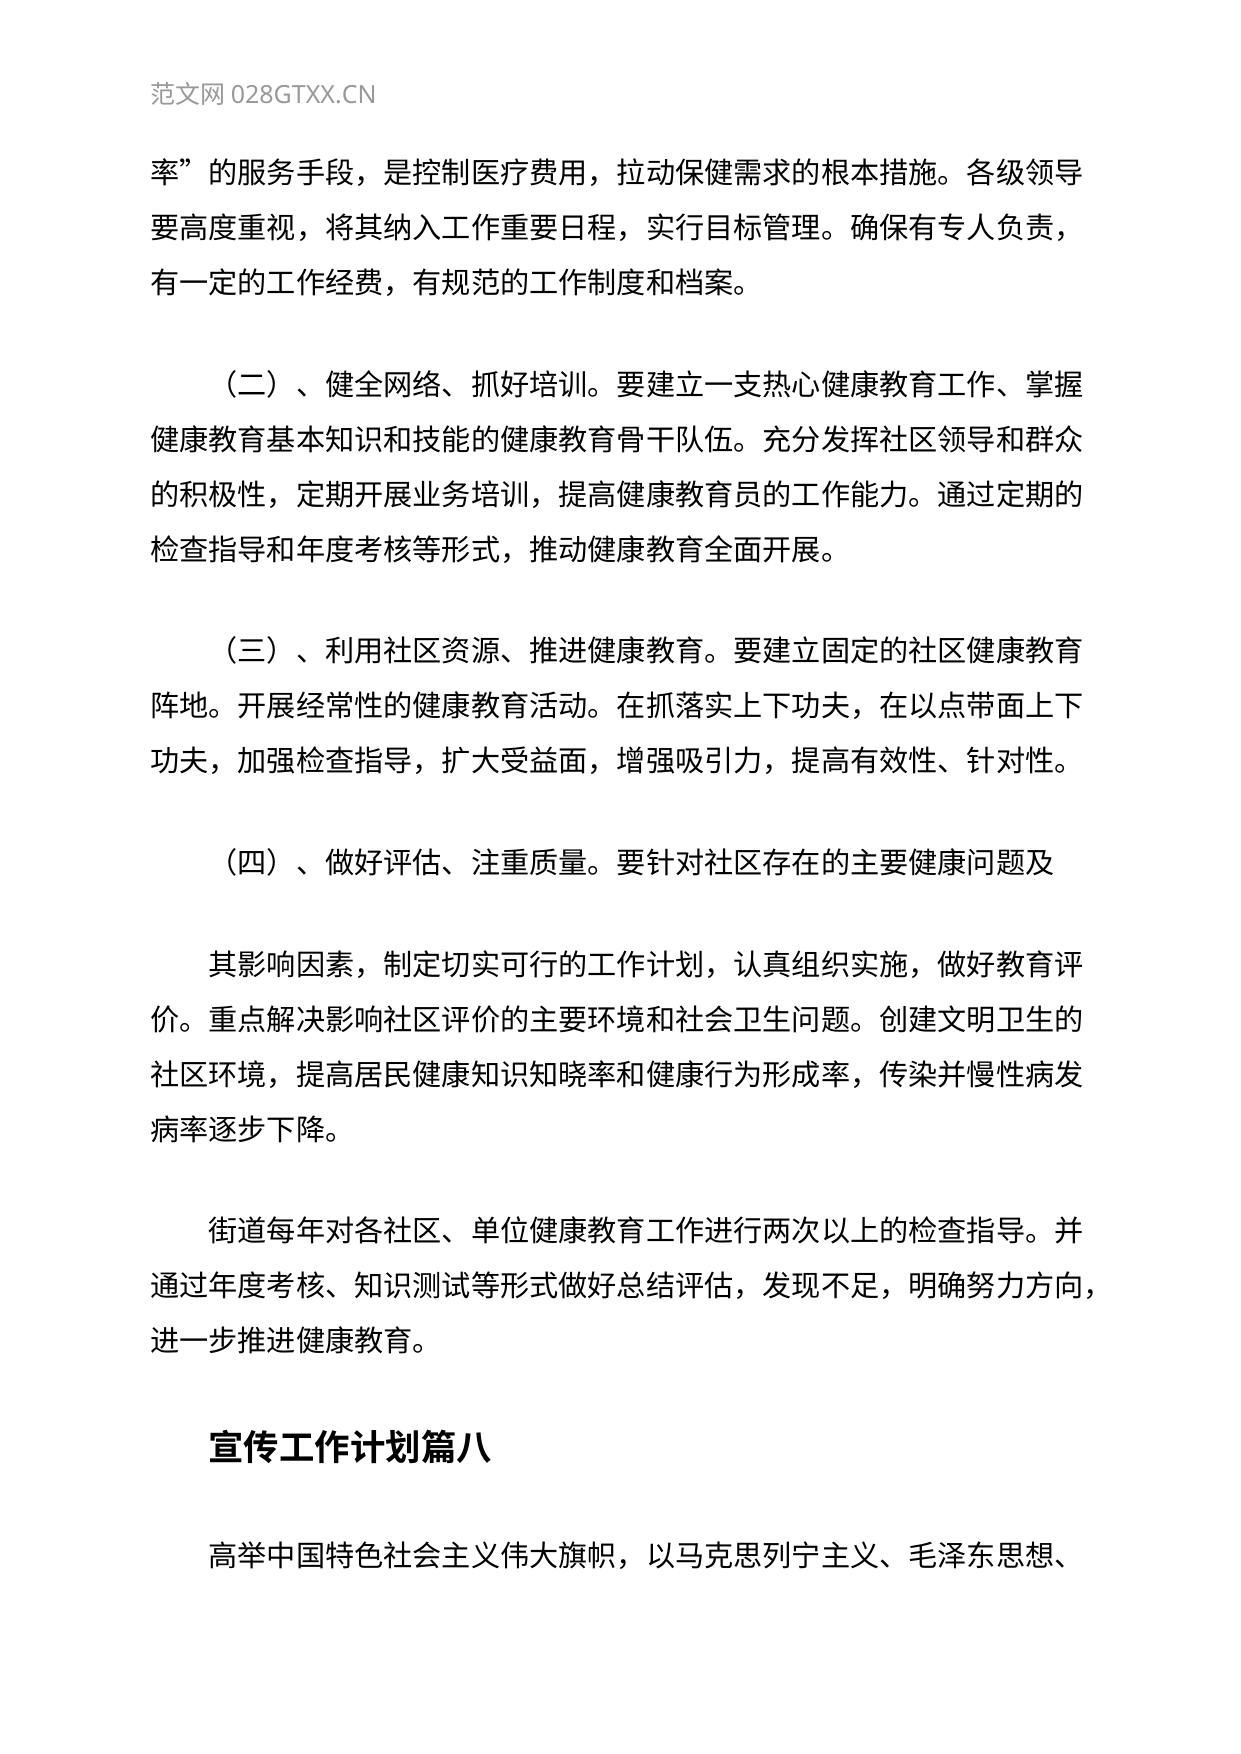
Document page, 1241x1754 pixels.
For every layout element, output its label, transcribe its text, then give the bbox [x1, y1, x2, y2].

text （三）、利用社区资源、推进健康教育。要建立固定的社区健康教育阵地。开展经常性的健康教育活动。在抓落实上下功夫，在以点带面上下功夫，加强检查指导，扩大受益面，增强吸引力，提高有效性、针对性。 [150, 628, 1090, 780]
text 其影响因素，制定切实可行的工作计划，认真组织实施，做好教育评价。重点解决影响社区评价的主要环境和社会卫生问题。创建文明卫生的社区环境，提高居民健康知识知晓率和健康行为形成率，传染并慢性病发病率逐步下降。 [150, 941, 1090, 1148]
text （二）、健全网络、抓好培训。要建立一支热心健康教育工作、掌握健康教育基本知识和技能的健康教育骨干队伍。充分发挥社区领导和群众的积极性，定期开展业务培训，提高健康教育员的工作能力。通过定期的检查指导和年度考核等形式，推动健康教育全面开展。 [150, 362, 1090, 568]
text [150, 150, 1090, 302]
text （四）、做好评估、注重质量。要针对社区存在的主要健康问题及 [150, 839, 1090, 882]
text 街道每年对各社区、单位健康教育工作进行两次以上的检查指导。并通过年度考核、知识测试等形式做好总结评估，发现不足，明确努力方向，进一步推进健康教育。 [150, 1208, 1090, 1360]
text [150, 1533, 1090, 1575]
text 宣传工作计划篇八 [150, 1419, 1090, 1471]
